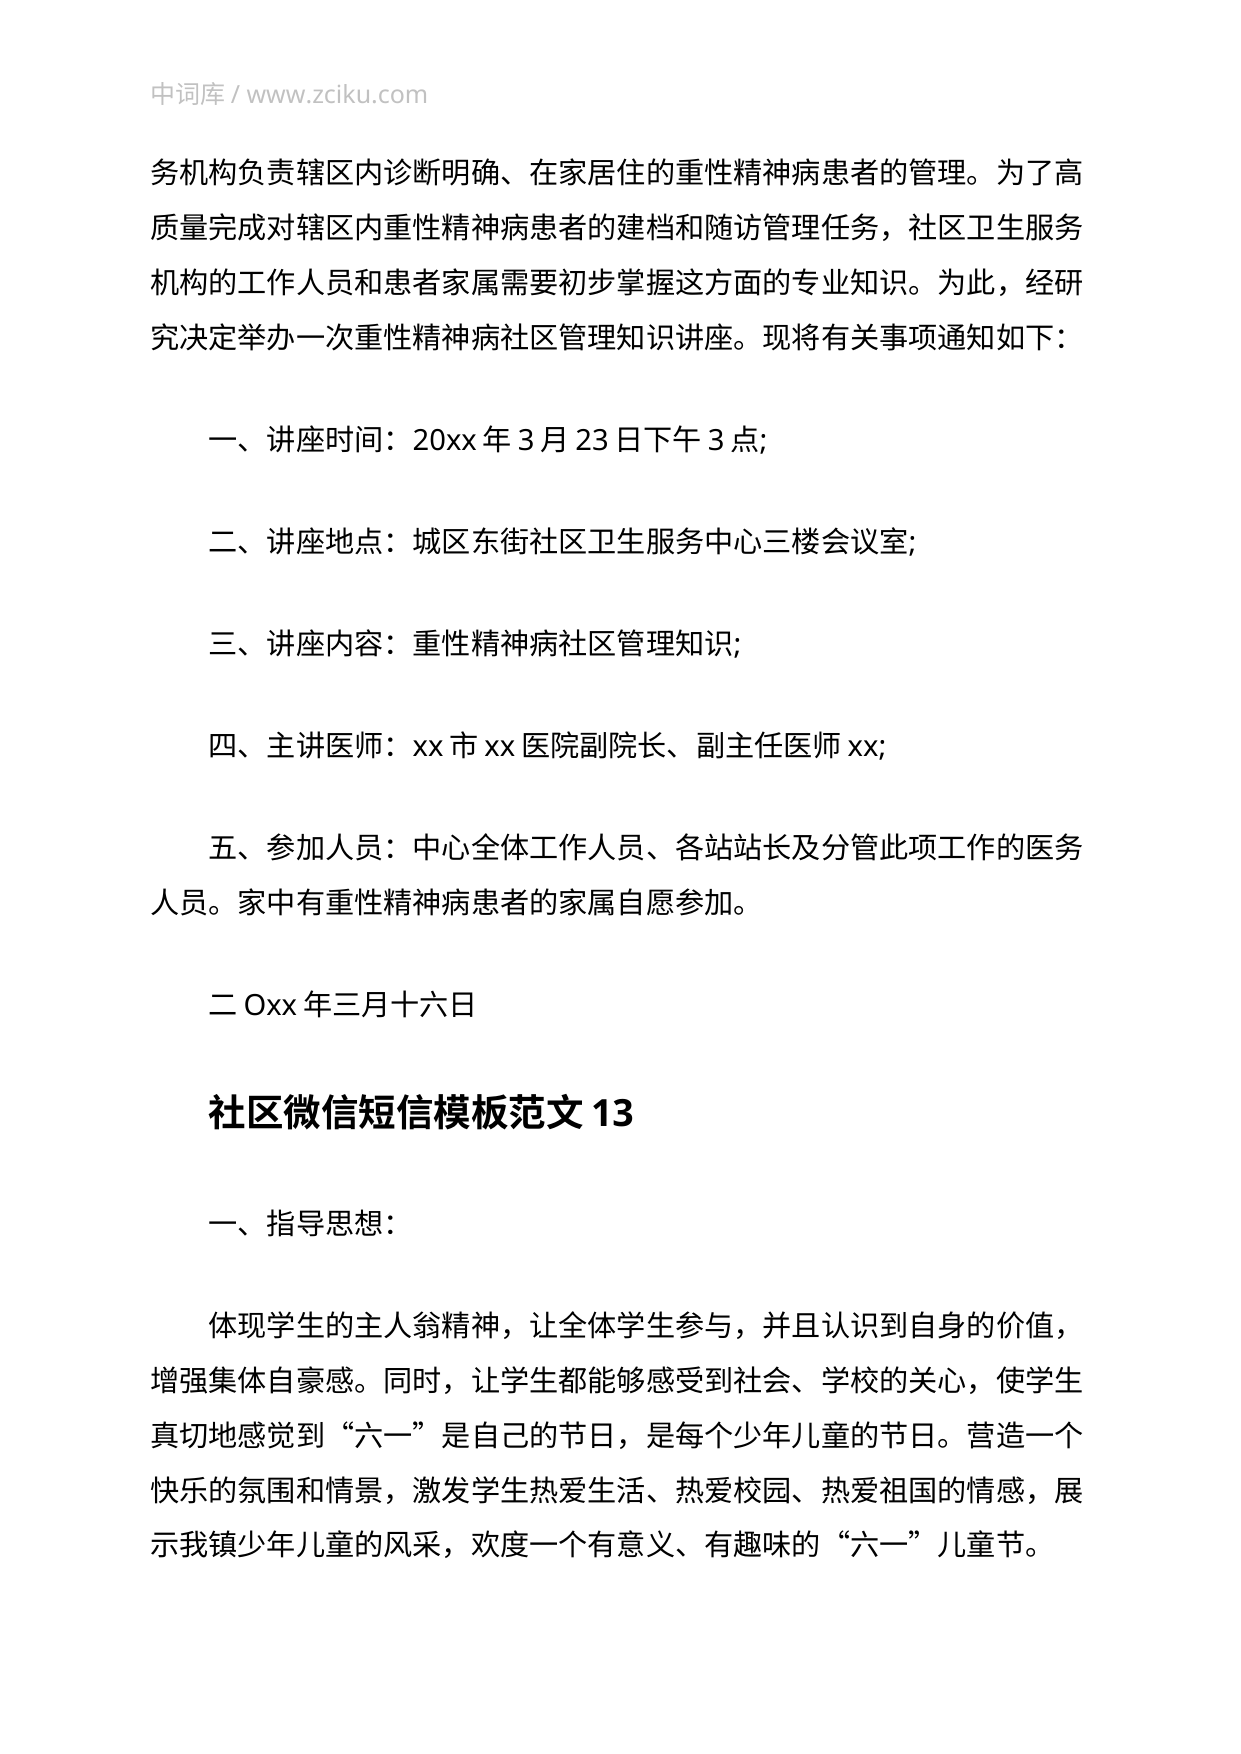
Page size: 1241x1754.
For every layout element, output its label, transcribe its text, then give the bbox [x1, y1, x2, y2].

text 五、参加人员：中心全体工作人员、各站站长及分管此项工作的医务人员。家中有重性精神病患者的家属自愿参加。 [150, 824, 1090, 922]
text 社区微信短信模板范文13 [150, 1083, 1090, 1137]
text 三、讲座内容：重性精神病社区管理知识; [150, 620, 1090, 663]
text 一、指导思想： [150, 1201, 1090, 1243]
text 四、主讲医师：xx市xx医院副院长、副主任医师xx; [150, 722, 1090, 765]
text 二、讲座地点：城区东街社区卫生服务中心三楼会议室; [150, 518, 1090, 561]
text 体现学生的主人翁精神，让全体学生参与，并且认识到自身的价值，增强集体自豪感。同时，让学生都能够感受到社会、学校的关心，使学生真切地感觉到“六一”是自己的节日，是每个少年儿童的节日。营造一个快乐的氛围和情景，激发学生热爱生活、热爱校园、热爱祖国的情感，展示我镇少年儿童的风采，欢度一个有意义、有趣味的“六一”儿童节。 [150, 1302, 1090, 1564]
text 一、讲座时间：20xx年3月23日下午3点; [150, 416, 1090, 459]
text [150, 150, 1090, 357]
text 二Oxx年三月十六日 [150, 981, 1090, 1023]
